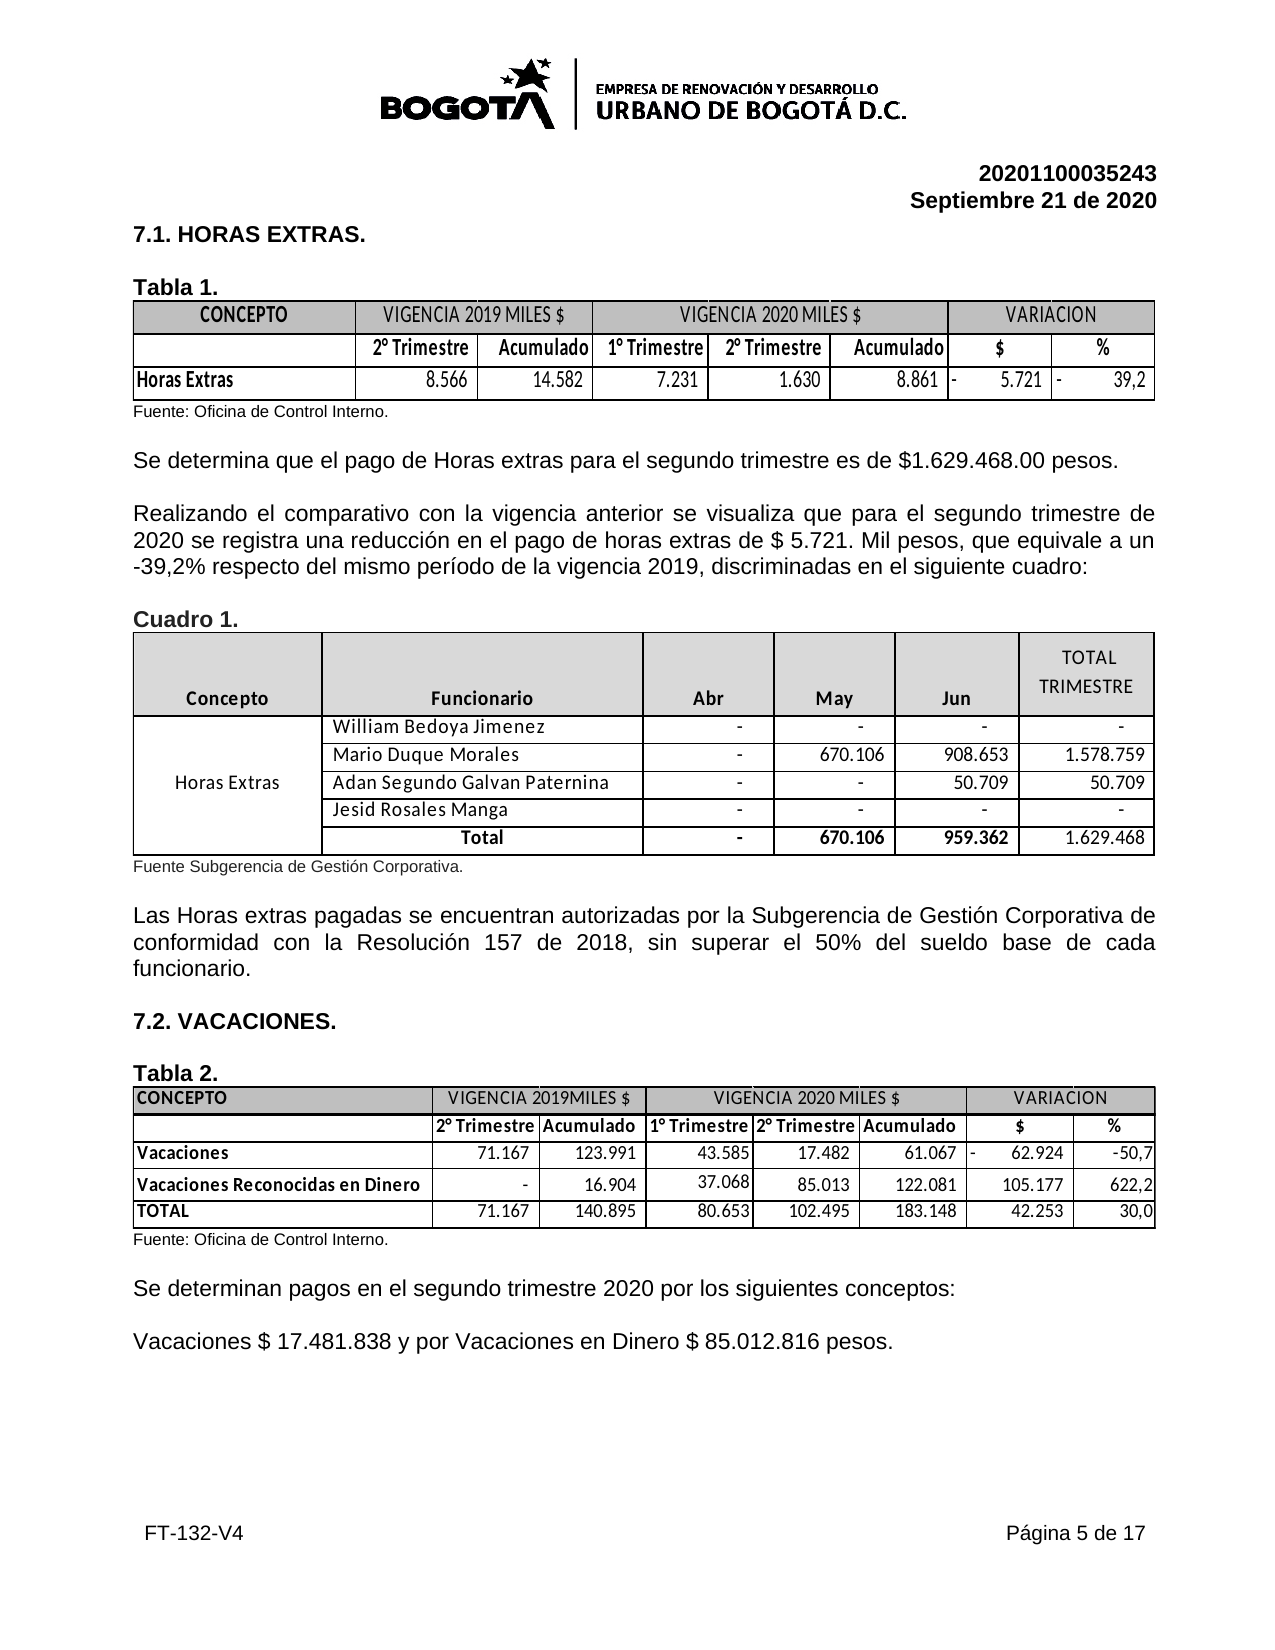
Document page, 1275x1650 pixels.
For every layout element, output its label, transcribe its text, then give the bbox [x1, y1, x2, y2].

text Vacaciones $ 17.481.838 y por Vacaciones en Dinero $ 85.012.816 pesos. [133, 1328, 1157, 1354]
text Se determina que el pago de Horas extras para el segundo trimestre es de $1.629.468.00 pesos. [133, 447, 1157, 474]
text 7.2. VACACIONES. [133, 1008, 1157, 1034]
text Cuadro 1. [133, 606, 1157, 632]
text Fuente: Oficina de Control Interno. [133, 402, 1157, 421]
text Fuente Subgerencia de Gestión Corporativa. [133, 857, 1157, 876]
text Realizando el comparativo con la vigencia anterior se visualiza que para el segundo trimestre de 2020 se registra una reducción en el pago de horas extras de $ 5.721. Mil pesos, que equivale a un -39,2% respecto del mismo período de la vigencia 2019, discriminadas en el siguiente cuadro: [133, 500, 1157, 579]
text Se determinan pagos en el segundo trimestre 2020 por los siguientes conceptos: [133, 1275, 1157, 1301]
text Fuente: Oficina de Control Interno. [133, 1229, 1157, 1249]
picture [361, 39, 929, 148]
text 7.1. HORAS EXTRAS. [133, 221, 1157, 248]
text Tabla 1. [133, 274, 1157, 300]
text Tabla 2. [133, 1060, 1157, 1087]
text Las Horas extras pagadas se encuentran autorizadas por la Subgerencia de Gestión Corporativa de conformidad con la Resolución 157 de 2018, sin superar el 50% del sueldo base de cada funcionario. [133, 902, 1157, 981]
